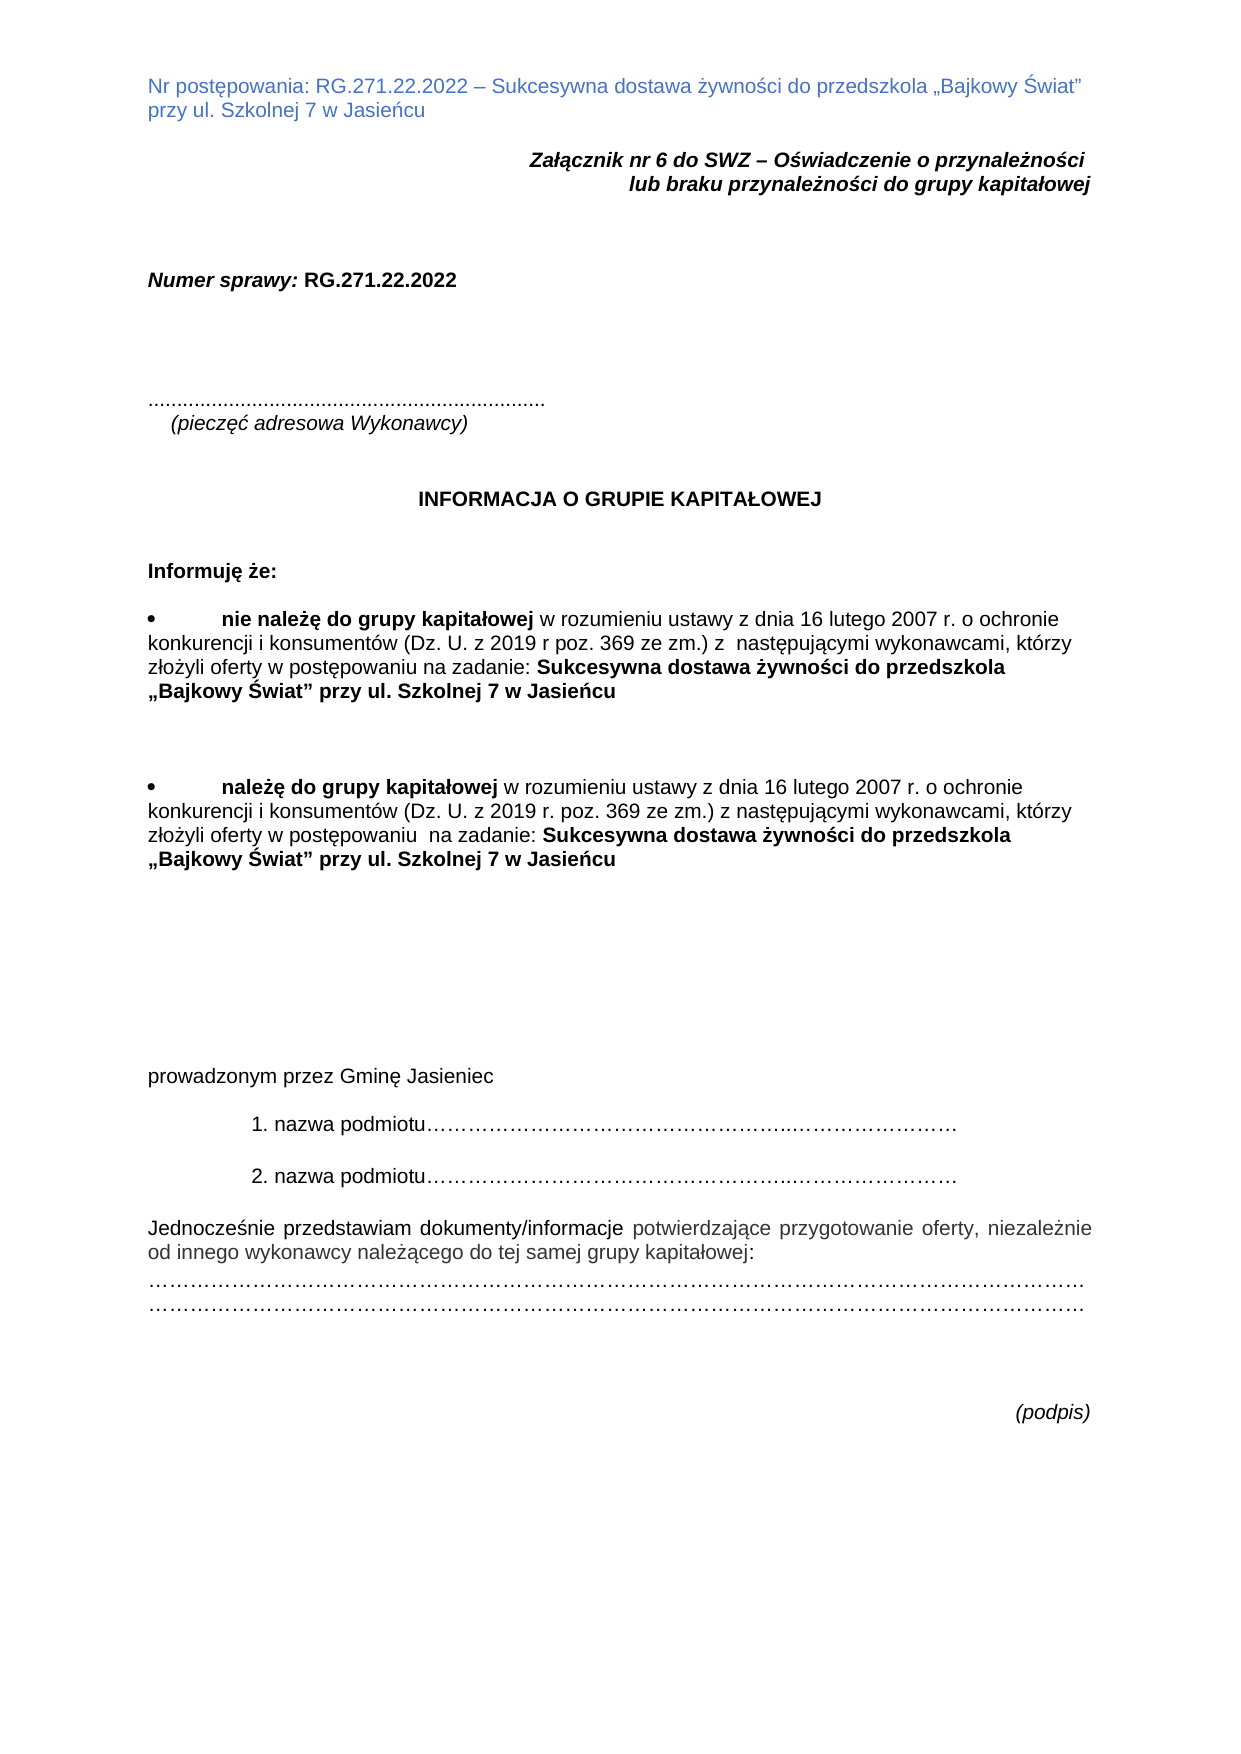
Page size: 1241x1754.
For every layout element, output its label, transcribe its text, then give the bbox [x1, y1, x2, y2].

text nie należę do grupy kapitałowej w rozumieniu ustawy z dnia 16 lutego 2007 r. o ochronie konkurencji i konsumentów (Dz. U. z 2019 r poz. 369 ze zm.) z następującymi wykonawcami, którzy złożyli oferty w postępowaniu na zadanie: Sukcesywna dostawa żywności do przedszkola „Bajkowy Świat” przy ul. Szkolnej 7 w Jasieńcu [148, 607, 1093, 703]
text prowadzonym przez Gminę Jasieniec [148, 1064, 1093, 1088]
text (podpis) [148, 1400, 1093, 1424]
text 2. nazwa podmiotu……………………………………………..…………………… [251, 1164, 1093, 1188]
text Jednocześnie przedstawiam dokumenty/informacje potwierdzające przygotowanie oferty, niezależnie od innego wykonawcy należącego do tej samej grupy kapitałowej: [748, 1216, 1093, 1264]
text Załącznik nr 6 do SWZ – Oświadczenie o przynależności lub braku przynależności do grupy kapitałowej [148, 148, 1093, 196]
text INFORMACJA O GRUPIE KAPITAŁOWEJ [148, 487, 1093, 511]
text ..................................................................... [148, 387, 1093, 411]
text Numer sprawy: RG.271.22.2022 [148, 267, 1093, 291]
text (pieczęć adresowa Wykonawcy) [148, 411, 1093, 435]
text Jednocześnie przedstawiam dokumenty/informacje potwierdzające przygotowanie oferty, niezależnie od innego wykonawcy należącego do tej samej grupy kapitałowej: [148, 1216, 632, 1240]
text ……………………………………………………………………………………………………………………………………………………………………………………………………………………………………………… [148, 1268, 1093, 1316]
text Informuję że: [148, 559, 1093, 583]
text należę do grupy kapitałowej w rozumieniu ustawy z dnia 16 lutego 2007 r. o ochronie konkurencji i konsumentów (Dz. U. z 2019 r. poz. 369 ze zm.) z następującymi wykonawcami, którzy złożyli oferty w postępowaniu na zadanie: Sukcesywna dostawa żywności do przedszkola „Bajkowy Świat” przy ul. Szkolnej 7 w Jasieńcu [148, 775, 1093, 871]
text 1. nazwa podmiotu……………………………………………..…………………… [251, 1112, 1093, 1136]
